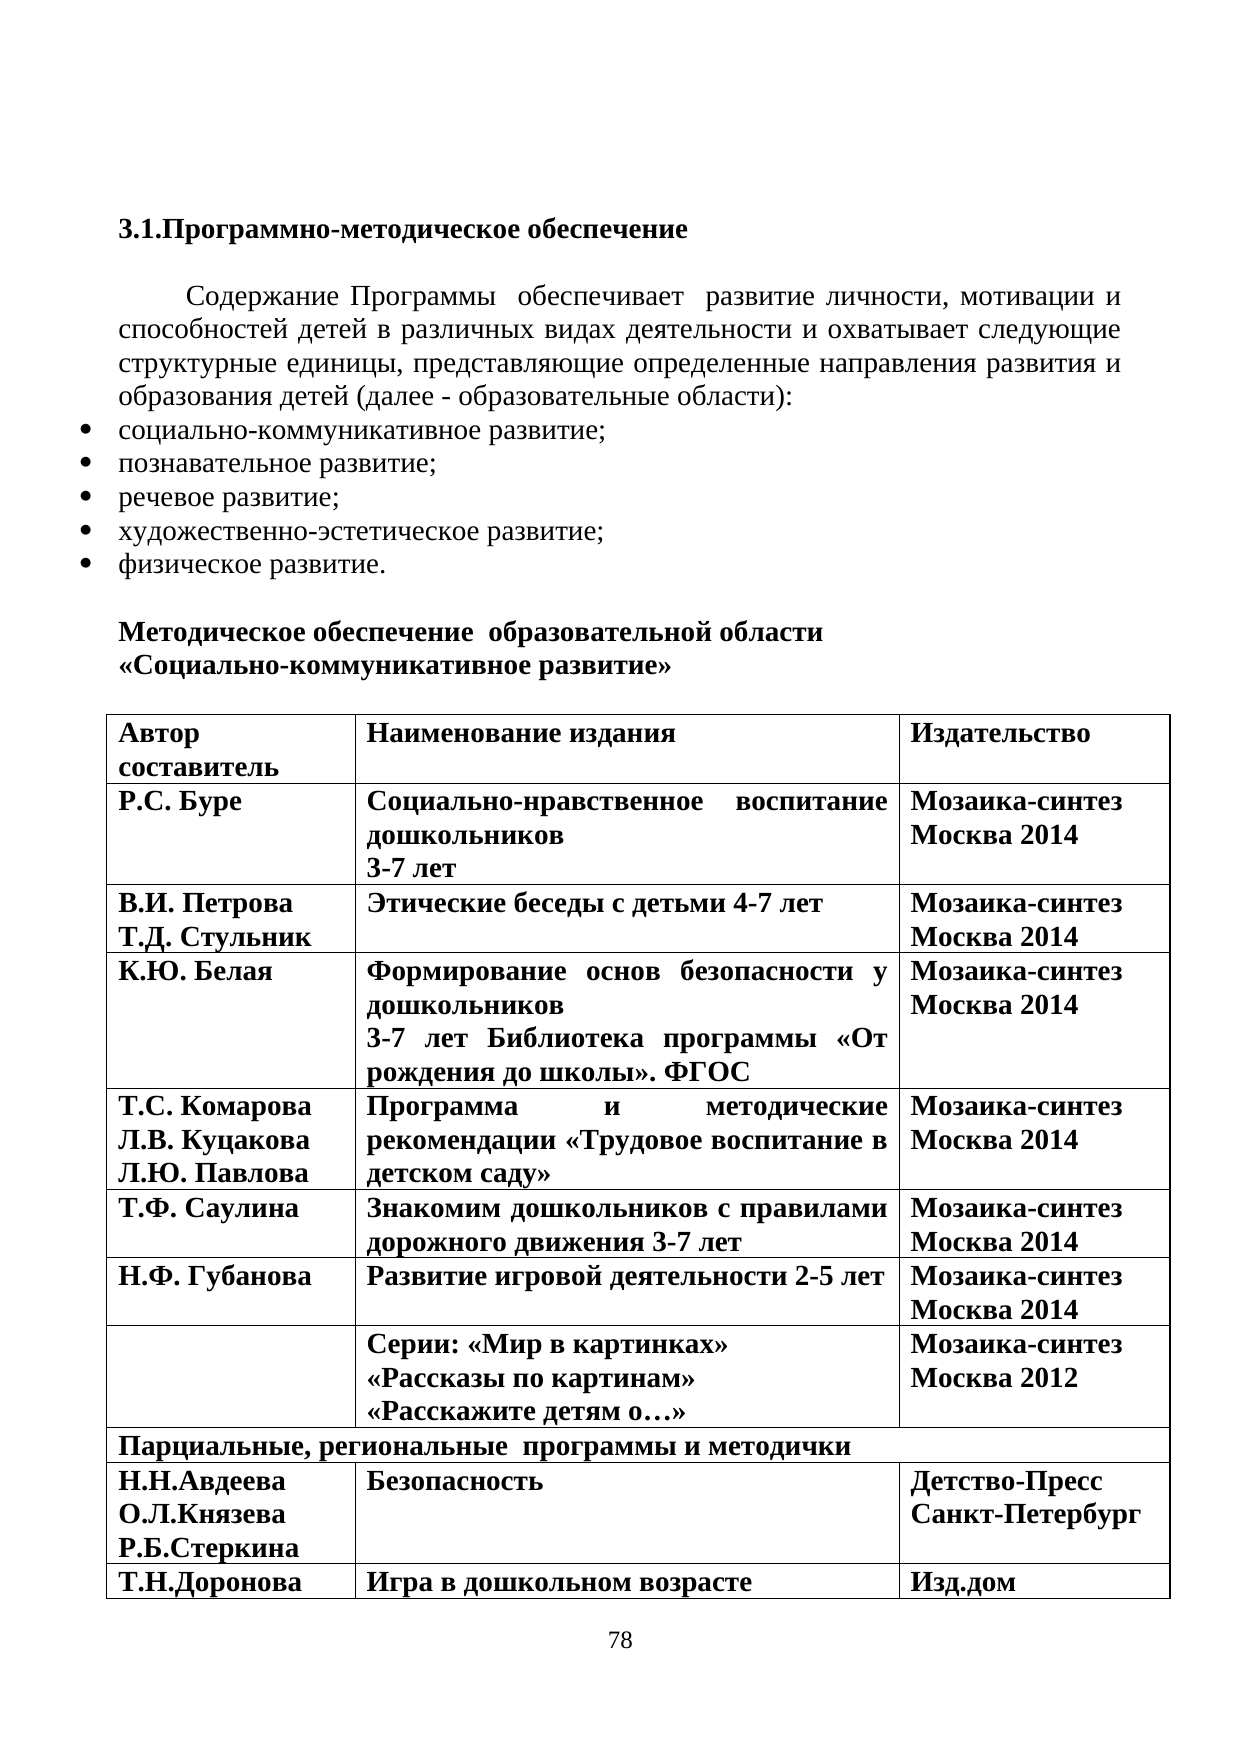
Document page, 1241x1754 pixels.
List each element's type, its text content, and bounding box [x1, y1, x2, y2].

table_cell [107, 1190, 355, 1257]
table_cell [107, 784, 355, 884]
list речевое развитие; [81, 479, 1122, 513]
text Содержание Программы обеспечивает развитие личности, мотивации и способностей детей в различных видах деятельности и охватывает следующие структурные единицы, представляющие определенные направления развития и образования детей (далее - образовательные области): [118, 278, 1122, 412]
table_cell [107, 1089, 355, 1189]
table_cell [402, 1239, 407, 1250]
text 3.1.Программно-методическое обеспечение [118, 211, 1122, 244]
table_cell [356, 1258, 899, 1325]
list социально-коммуникативное развитие; [81, 412, 1122, 446]
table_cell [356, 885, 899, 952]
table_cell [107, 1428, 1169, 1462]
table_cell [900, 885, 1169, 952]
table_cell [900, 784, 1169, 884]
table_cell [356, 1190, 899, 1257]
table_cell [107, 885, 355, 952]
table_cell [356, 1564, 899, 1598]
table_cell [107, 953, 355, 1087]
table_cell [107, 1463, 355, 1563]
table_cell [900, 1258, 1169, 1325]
list познавательное развитие; [81, 446, 1122, 479]
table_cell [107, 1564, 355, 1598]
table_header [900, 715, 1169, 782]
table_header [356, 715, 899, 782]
text Методическое обеспечение образовательной области [118, 614, 1122, 647]
list художественно-эстетическое развитие; [81, 513, 1122, 547]
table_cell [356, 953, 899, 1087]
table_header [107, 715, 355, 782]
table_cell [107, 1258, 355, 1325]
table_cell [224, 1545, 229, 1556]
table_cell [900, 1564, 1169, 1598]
list физическое развитие. [81, 547, 1122, 580]
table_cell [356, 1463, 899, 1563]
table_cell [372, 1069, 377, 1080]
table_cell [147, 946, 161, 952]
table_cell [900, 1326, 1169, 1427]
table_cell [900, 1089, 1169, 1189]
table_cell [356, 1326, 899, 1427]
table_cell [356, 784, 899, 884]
text «Социально-коммуникативное развитие» [118, 647, 1122, 681]
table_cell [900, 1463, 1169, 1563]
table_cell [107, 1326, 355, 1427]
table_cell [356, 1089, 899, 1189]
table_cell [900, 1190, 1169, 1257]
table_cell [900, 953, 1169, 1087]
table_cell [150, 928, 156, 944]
